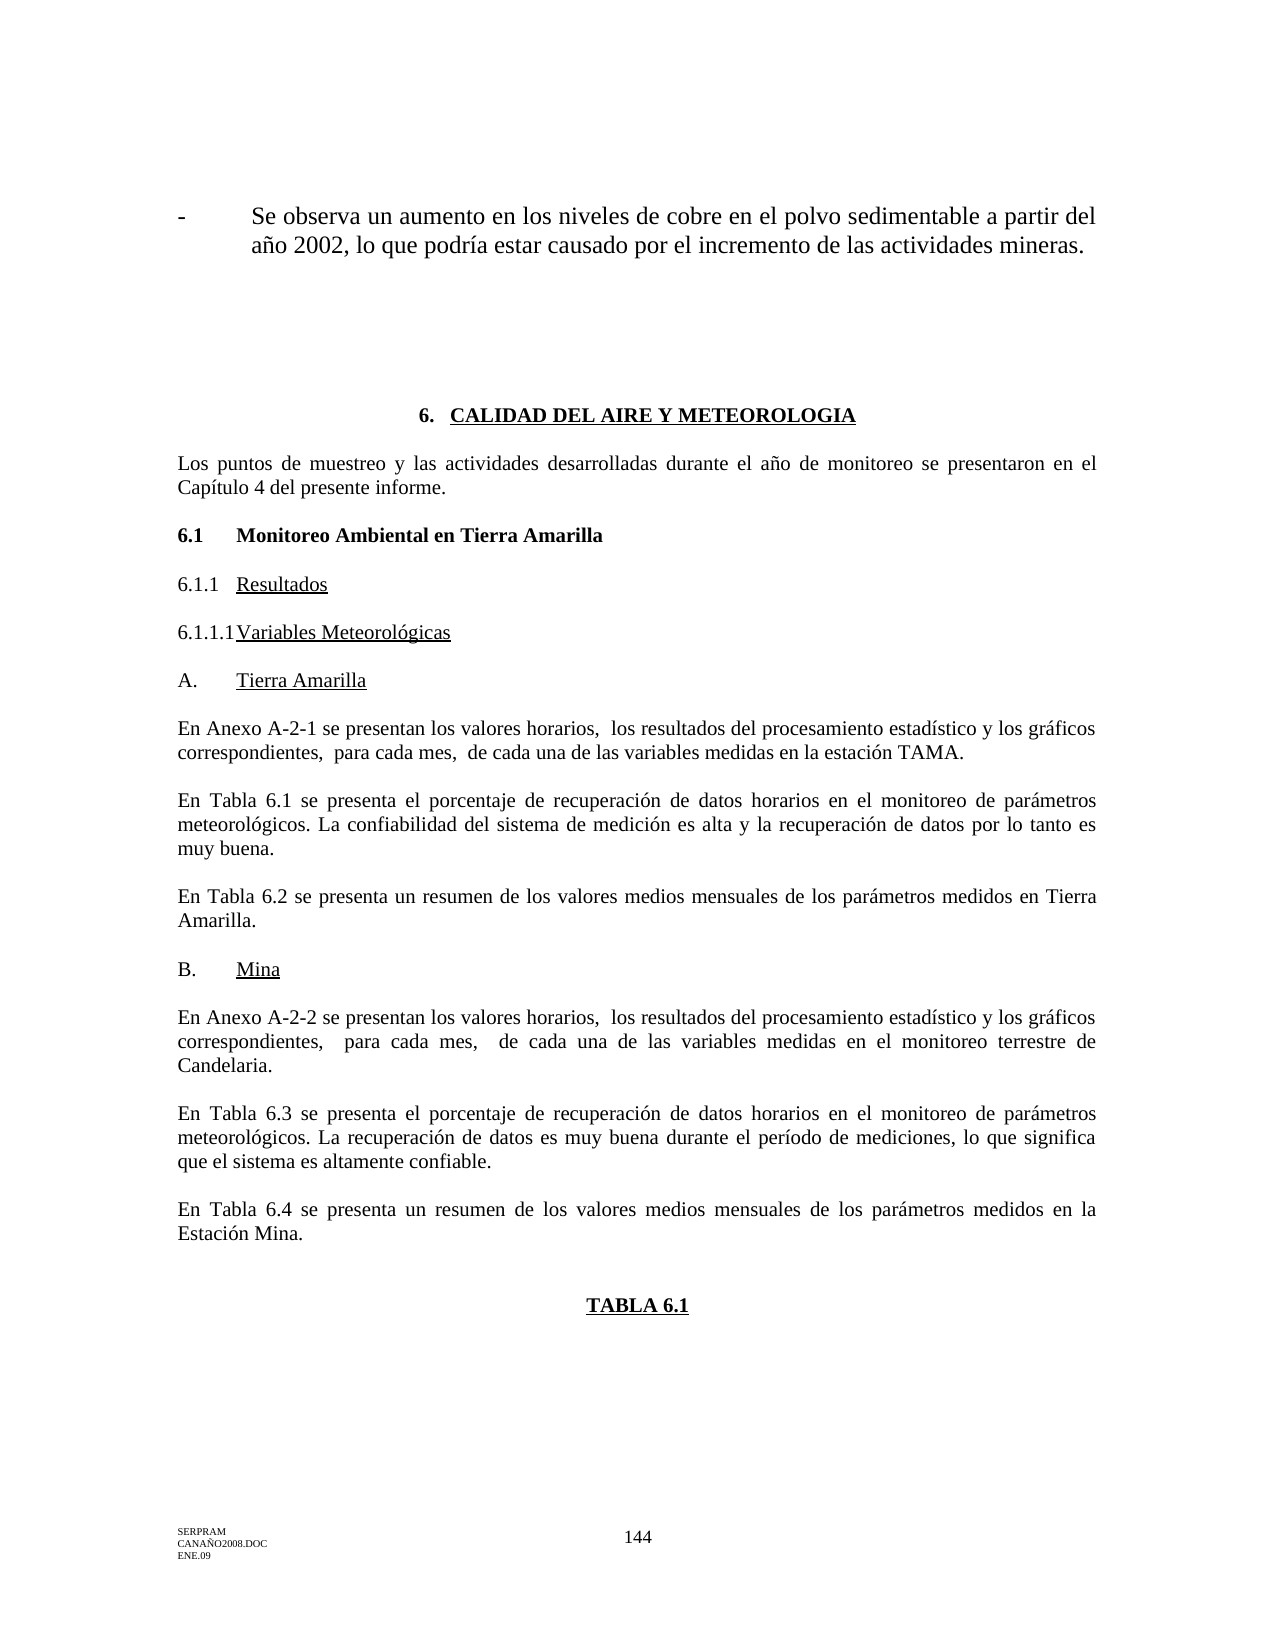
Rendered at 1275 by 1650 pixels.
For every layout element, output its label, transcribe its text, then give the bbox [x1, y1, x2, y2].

text En Tabla 6.3 se presenta el porcentaje de recuperación de datos horarios en el monitoreo de parámetros meteorológicos. La recuperación de datos es muy buena durante el período de mediciones, lo que significa que el sistema es altamente confiable. [177, 1101, 1098, 1173]
text En Anexo A-2-2 se presentan los valores horarios, los resultados del procesamiento estadístico y los gráficos correspondientes, para cada mes, de cada una de las variables medidas en el monitoreo terrestre de Candelaria. [177, 1004, 1098, 1077]
text 6. CALIDAD DEL AIRE Y METEOROLOGIA [177, 403, 1098, 427]
text En Tabla 6.4 se presenta un resumen de los valores medios mensuales de los parámetros medidos en la Estación Mina. [177, 1197, 1098, 1245]
text En Anexo A-2-1 se presentan los valores horarios, los resultados del procesamiento estadístico y los gráficos correspondientes, para cada mes, de cada una de las variables medidas en la estación TAMA. [177, 716, 1098, 764]
text En Tabla 6.1 se presenta el porcentaje de recuperación de datos horarios en el monitoreo de parámetros meteorológicos. La confiabilidad del sistema de medición es alta y la recuperación de datos por lo tanto es muy buena. [177, 788, 1098, 860]
text En Tabla 6.2 se presenta un resumen de los valores medios mensuales de los parámetros medidos en Tierra Amarilla. [177, 884, 1098, 932]
text Los puntos de muestreo y las actividades desarrolladas durante el año de monitoreo se presentaron en el Capítulo 4 del presente informe. [177, 451, 1098, 499]
text A. Tierra Amarilla [177, 668, 1098, 692]
text 6.1 Monitoreo Ambiental en Tierra Amarilla [177, 523, 1098, 547]
text - Se observa un aumento en los niveles de cobre en el polvo sedimentable a partir del año 2002, lo que podría estar causado por el incremento de las actividades mineras. [177, 201, 1098, 259]
text 6.1.1.1 Variables Meteorológicas [177, 619, 1098, 644]
text B. Mina [177, 956, 1098, 981]
text TABLA 6.1 [177, 1293, 1098, 1317]
text 6.1.1 Resultados [177, 571, 1098, 596]
